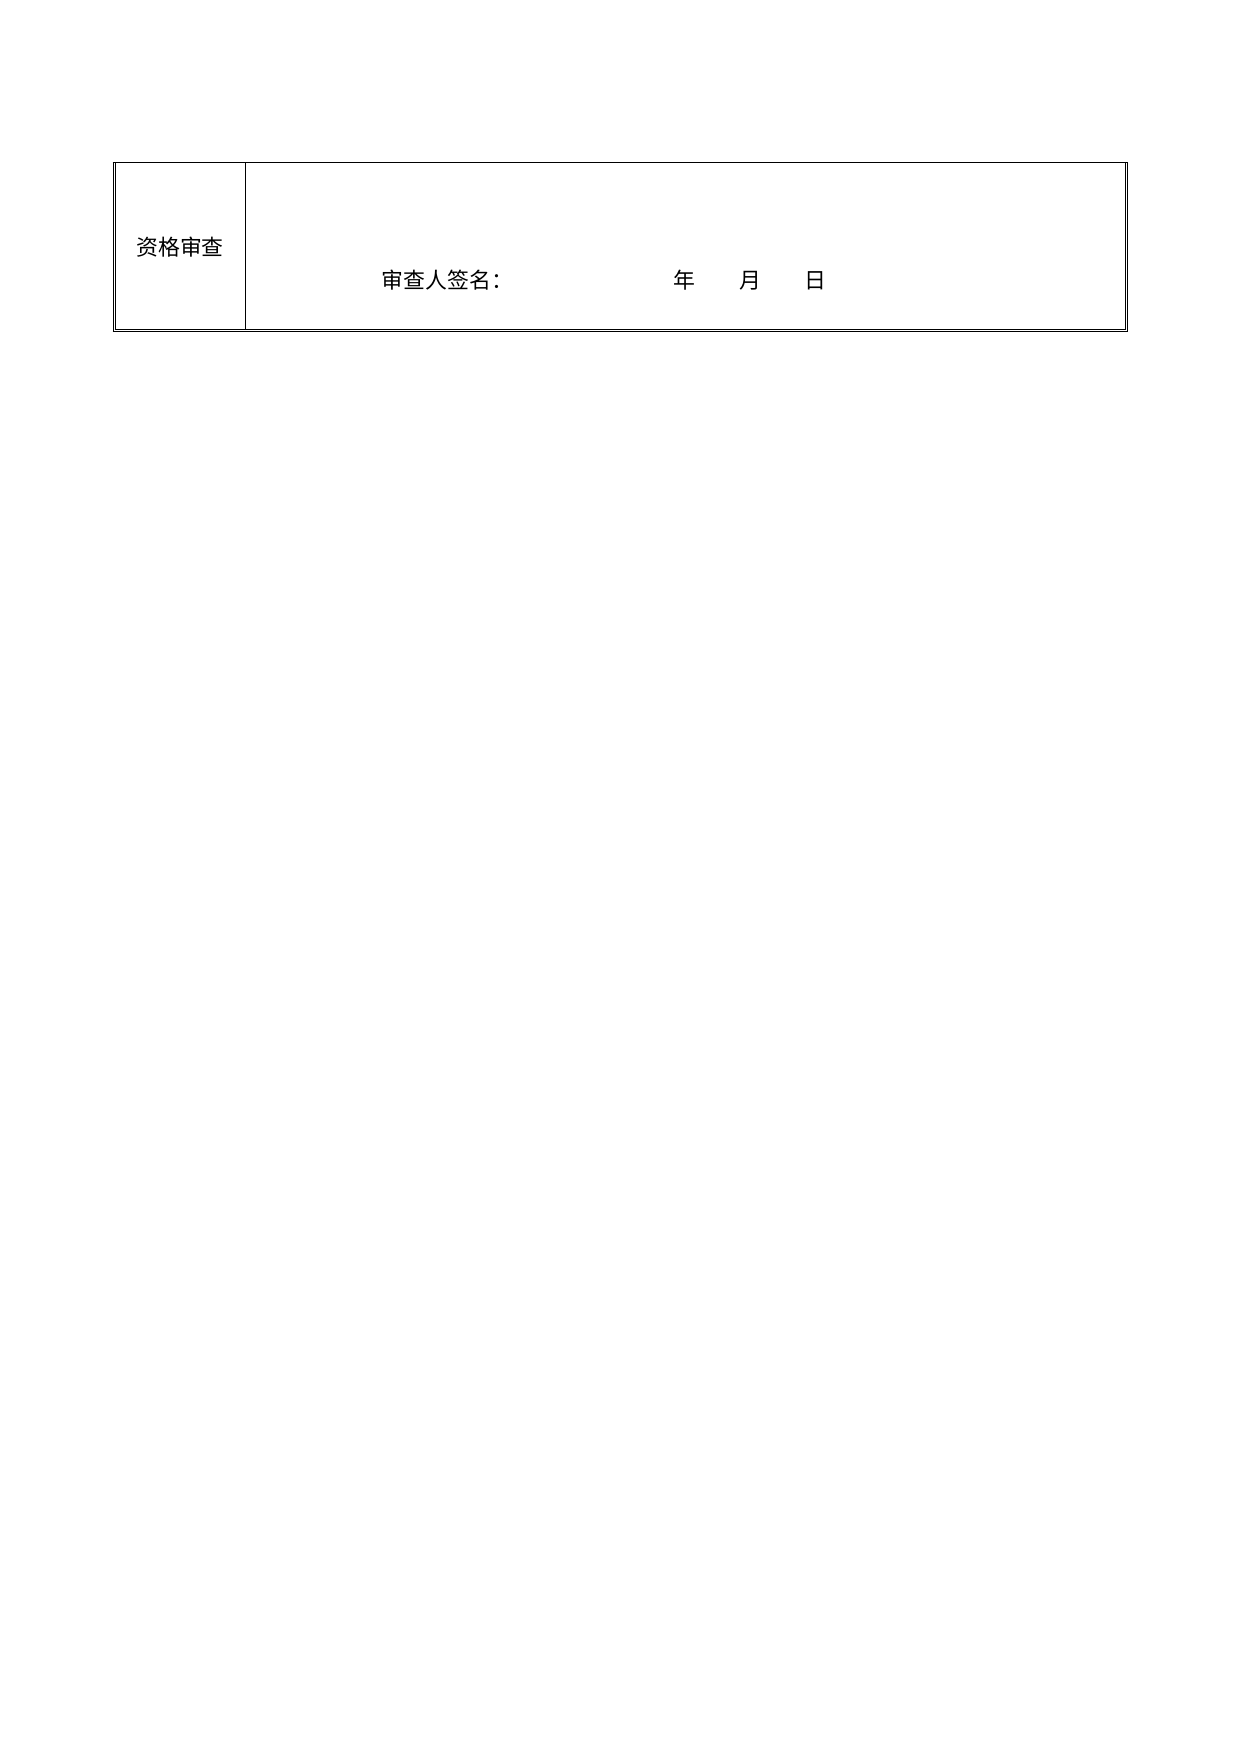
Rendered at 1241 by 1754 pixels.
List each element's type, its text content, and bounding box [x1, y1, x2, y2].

table_cell 资格审查 [116, 163, 245, 329]
table_cell 审查人签名： 年 月 日 [246, 163, 1125, 329]
